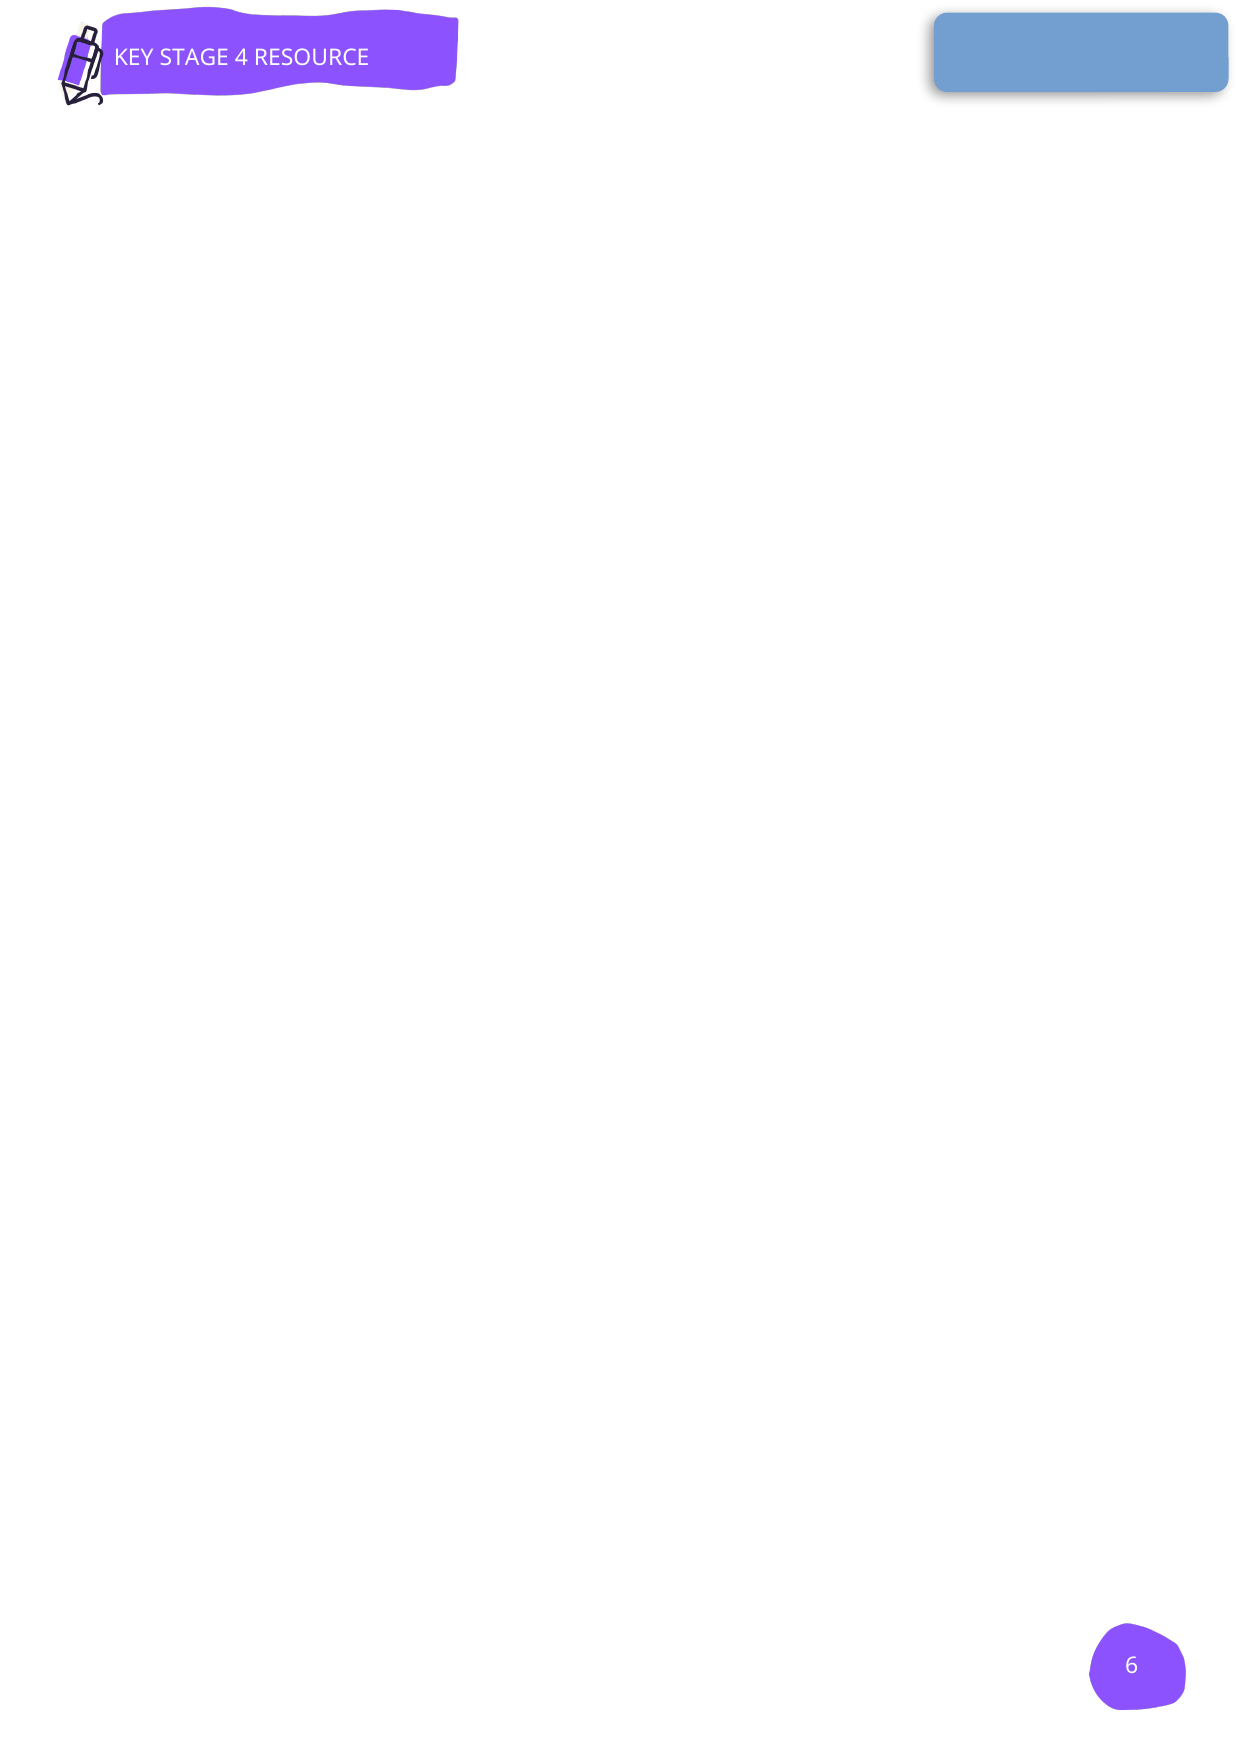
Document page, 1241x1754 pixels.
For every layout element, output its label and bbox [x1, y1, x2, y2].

picture [1089, 1623, 1186, 1710]
picture [52, 0, 458, 113]
